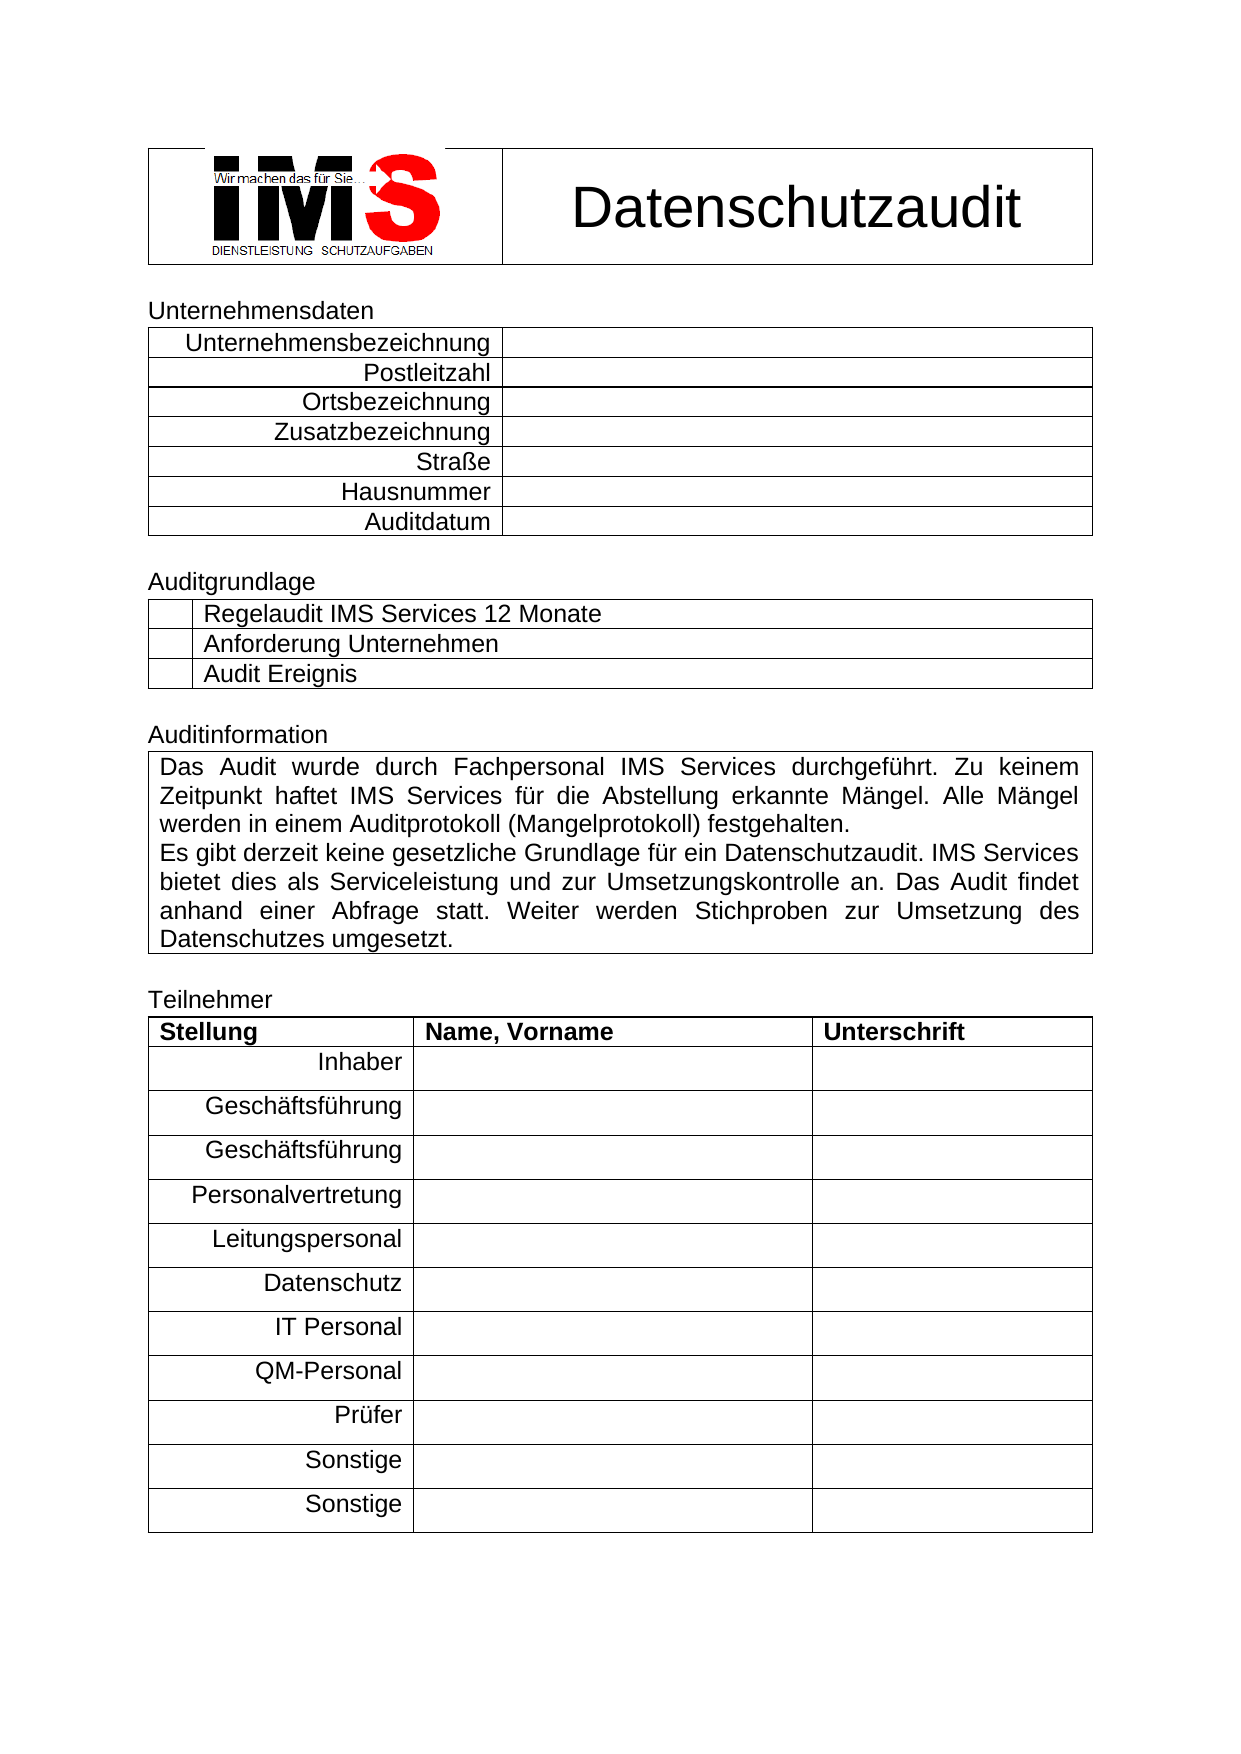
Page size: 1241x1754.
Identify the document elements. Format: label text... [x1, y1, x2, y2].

table_cell QM-Personal [149, 1356, 413, 1399]
table_cell [503, 447, 1092, 476]
table_cell IT Personal [149, 1312, 413, 1355]
table_cell [414, 1091, 812, 1134]
table_cell [414, 1136, 812, 1179]
table_cell [503, 388, 1092, 416]
table_cell [414, 1312, 812, 1355]
table_cell Datenschutz [149, 1268, 413, 1311]
table_header [149, 600, 192, 628]
table_header [445, 149, 502, 264]
table_cell [813, 1136, 1092, 1179]
table_cell [414, 1401, 812, 1444]
table_header Regelaudit IMS Services 12 Monate [193, 600, 1092, 628]
table_cell [414, 1180, 812, 1223]
table_cell Straße [149, 447, 502, 476]
table_cell [414, 1047, 812, 1090]
table_cell Ortsbezeichnung [149, 388, 502, 416]
table_cell Prüfer [149, 1401, 413, 1444]
table_cell Geschäftsführung [149, 1091, 413, 1134]
table_cell Sonstige [149, 1489, 413, 1532]
table_header Unterschrift [813, 1018, 1092, 1046]
table_cell [414, 1445, 812, 1488]
picture [205, 148, 445, 264]
table_header [149, 149, 205, 264]
table_cell [813, 1268, 1092, 1311]
text Auditgrundlage [148, 567, 1093, 596]
table_cell Auditdatum [149, 507, 502, 535]
table_cell [813, 1445, 1092, 1488]
table_header Stellung [149, 1018, 413, 1046]
table_cell [813, 1224, 1092, 1267]
table_cell [813, 1180, 1092, 1223]
table_cell [414, 1268, 812, 1311]
table_cell Postleitzahl [149, 358, 502, 386]
table_cell [149, 629, 192, 658]
table_cell [149, 659, 192, 688]
table_cell [813, 1047, 1092, 1090]
table_cell [813, 1401, 1092, 1444]
table_cell [503, 507, 1092, 535]
table_cell Inhaber [149, 1047, 413, 1090]
table_cell [813, 1356, 1092, 1399]
table_header Unternehmensbezeichnung [149, 328, 502, 357]
text Auditinformation [148, 720, 1093, 749]
table_cell [503, 417, 1092, 446]
table_cell [813, 1312, 1092, 1355]
table_cell [414, 1489, 812, 1532]
table_cell [414, 1224, 812, 1267]
table_cell Hausnummer [149, 477, 502, 506]
table_cell Zusatzbezeichnung [149, 417, 502, 446]
table_cell Geschäftsführung [149, 1136, 413, 1179]
table_cell Personalvertretung [149, 1180, 413, 1223]
table_header Das Audit wurde durch Fachpersonal IMS Services durchgeführt. Zu keinem Zeitpunkt haftet IMS Services für die Abstellung erkannte Mängel. Alle Mängel werden in einem Auditprotokoll (Mangelprotokoll) festgehalten. Es gibt derzeit keine gesetzliche Grundlage für ein Datenschutzaudit. IMS Services bietet dies als Serviceleistung und zur Umsetzungskontrolle an. Das Audit findet anhand einer Abfrage statt. Weiter werden Stichproben zur Umsetzung des Datenschutzes umgesetzt. [149, 752, 1092, 953]
table_cell Sonstige [149, 1445, 413, 1488]
table_cell Leitungspersonal [149, 1224, 413, 1267]
table_cell [414, 1356, 812, 1399]
table_cell [503, 358, 1092, 386]
table_cell [813, 1091, 1092, 1134]
table_header Datenschutzaudit [503, 149, 1092, 264]
table_header Name, Vorname [414, 1018, 812, 1046]
table_cell [813, 1489, 1092, 1532]
table_cell Anforderung Unternehmen [193, 629, 1092, 658]
text Unternehmensdaten [148, 296, 1093, 324]
text Teilnehmer [148, 985, 1093, 1014]
table_header [503, 328, 1092, 357]
table_cell [503, 477, 1092, 506]
table_cell Audit Ereignis [193, 659, 1092, 688]
